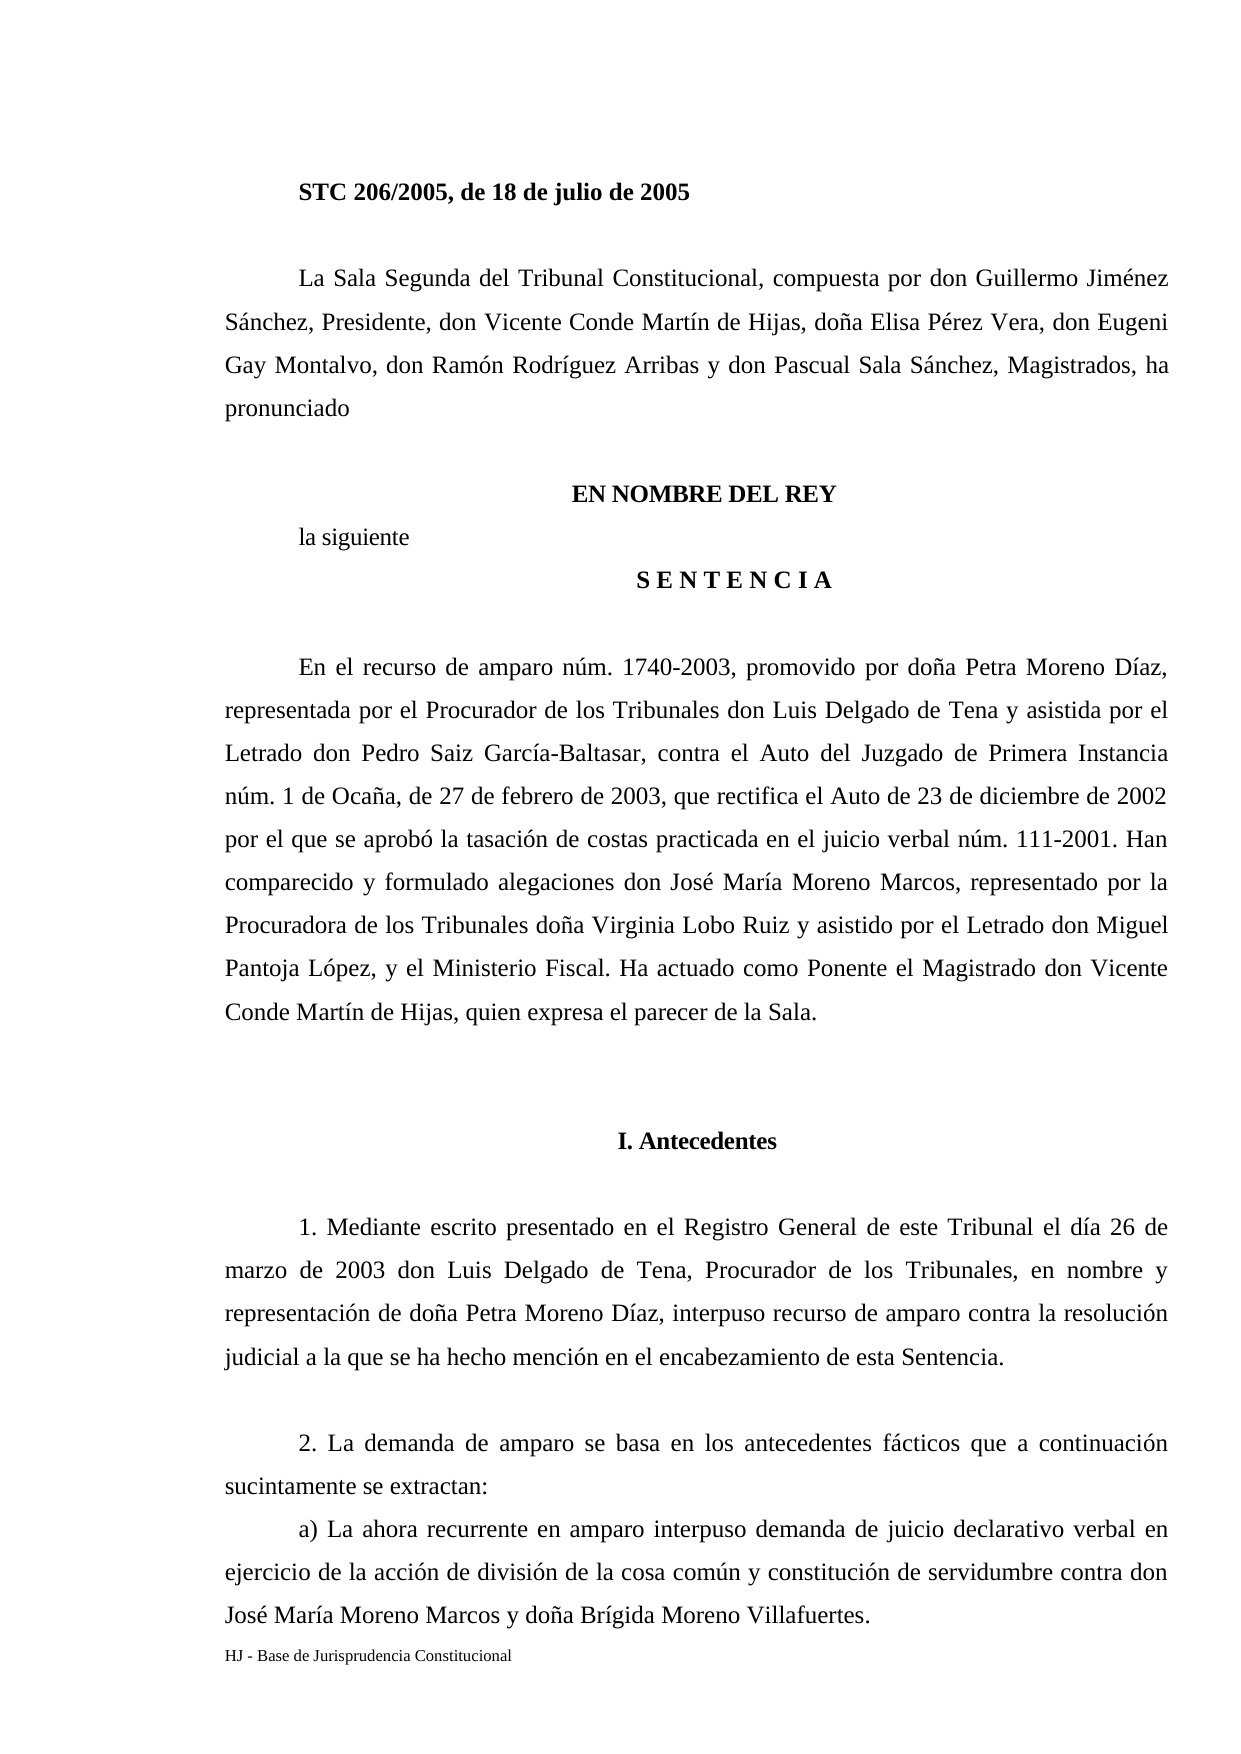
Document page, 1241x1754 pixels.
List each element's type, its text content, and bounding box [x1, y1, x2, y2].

text a) La ahora recurrente en amparo interpuso demanda de juicio declarativo verbal en ejercicio de la acción de división de la cosa común y constitución de servidumbre contra don José María Moreno Marcos y doña Brígida Moreno Villafuertes. [224, 1514, 1169, 1629]
text STC 206/2005, de 18 de julio de 2005 [224, 177, 1169, 206]
text S E N T E N C I A [224, 565, 1169, 594]
text I. Antecedentes [224, 1126, 1169, 1155]
text la siguiente [224, 522, 1110, 551]
text 2. La demanda de amparo se basa en los antecedentes fácticos que a continuación sucintamente se extractan: [224, 1428, 1169, 1500]
text En el recurso de amparo núm. 1740-2003, promovido por doña Petra Moreno Díaz, representada por el Procurador de los Tribunales don Luis Delgado de Tena y asistida por el Letrado don Pedro Saiz García-Baltasar, contra el Auto del Juzgado de Primera Instancia núm. 1 de Ocaña, de 27 de febrero de 2003, que rectifica el Auto de 23 de diciembre de 2002 por el que se aprobó la tasación de costas practicada en el juicio verbal núm. 111-2001. Han comparecido y formulado alegaciones don José María Moreno Marcos, representado por la Procuradora de los Tribunales doña Virginia Lobo Ruiz y asistido por el Letrado don Miguel Pantoja López, y el Ministerio Fiscal. Ha actuado como Ponente el Magistrado don Vicente Conde Martín de Hijas, quien expresa el parecer de la Sala. [224, 652, 1169, 1025]
text EN NOMBRE DEL REY [224, 479, 1110, 508]
text La Sala Segunda del Tribunal Constitucional, compuesta por don Guillermo Jiménez Sánchez, Presidente, don Vicente Conde Martín de Hijas, doña Elisa Pérez Vera, don Eugeni Gay Montalvo, don Ramón Rodríguez Arribas y don Pascual Sala Sánchez, Magistrados, ha pronunciado [224, 263, 1169, 422]
text 1. Mediante escrito presentado en el Registro General de este Tribunal el día 26 de marzo de 2003 don Luis Delgado de Tena, Procurador de los Tribunales, en nombre y representación de doña Petra Moreno Díaz, interpuso recurso de amparo contra la resolución judicial a la que se ha hecho mención en el encabezamiento de esta Sentencia. [224, 1212, 1169, 1370]
